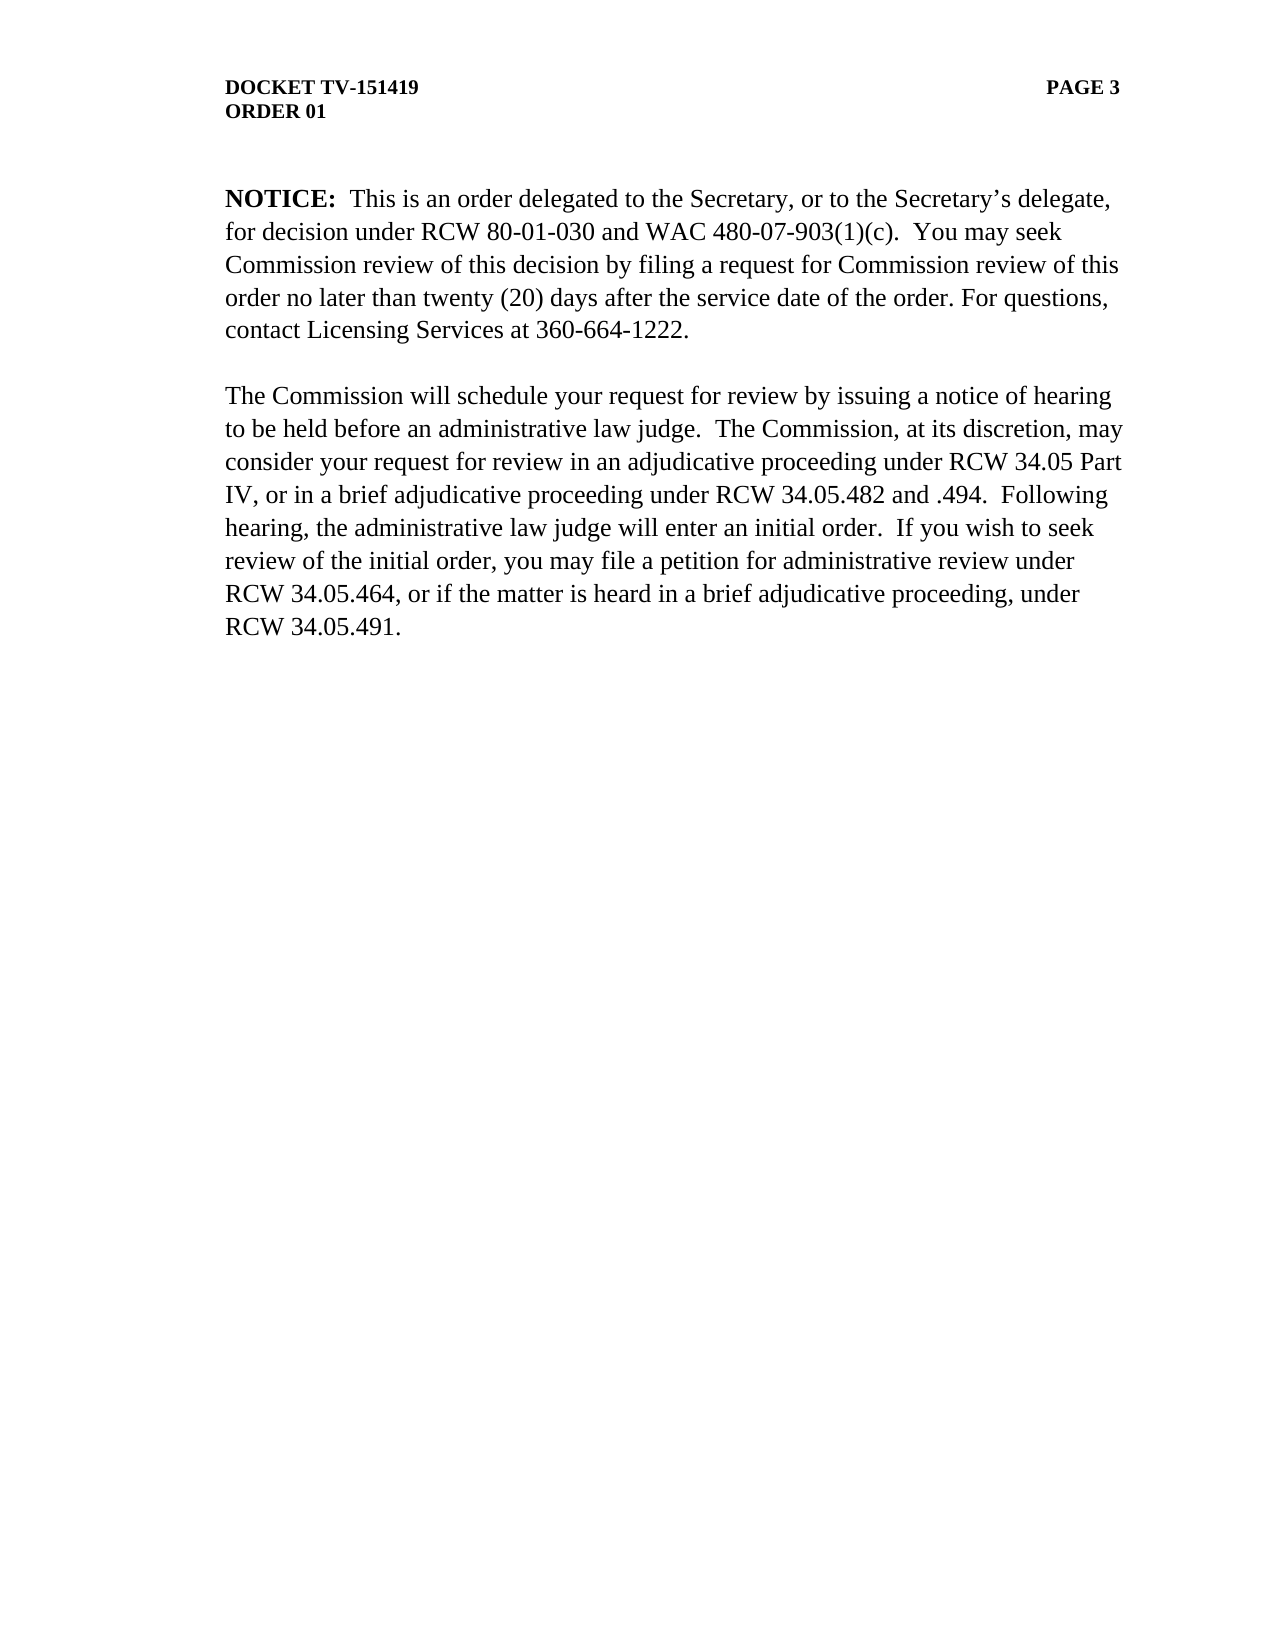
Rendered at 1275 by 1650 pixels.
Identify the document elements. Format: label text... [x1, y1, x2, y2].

text NOTICE: This is an order delegated to the Secretary, or to the Secretary’s delegate, for decision under RCW 80-01-030 and WAC 480-07-903(1)(c). You may seek Commission review of this decision by filing a request for Commission review of this order no later than twenty (20) days after the service date of the order. For questions, contact Licensing Services at 360-664-1222. [225, 183, 1125, 344]
text The Commission will schedule your request for review by issuing a notice of hearing to be held before an administrative law judge. The Commission, at its discretion, may consider your request for review in an adjudicative proceeding under RCW 34.05 Part IV, or in a brief adjudicative proceeding under RCW 34.05.482 and .494. Following hearing, the administrative law judge will enter an initial order. If you wish to seek review of the initial order, you may file a petition for administrative review under RCW 34.05.464, or if the matter is heard in a brief adjudicative proceeding, under RCW 34.05.491. [225, 380, 1125, 641]
